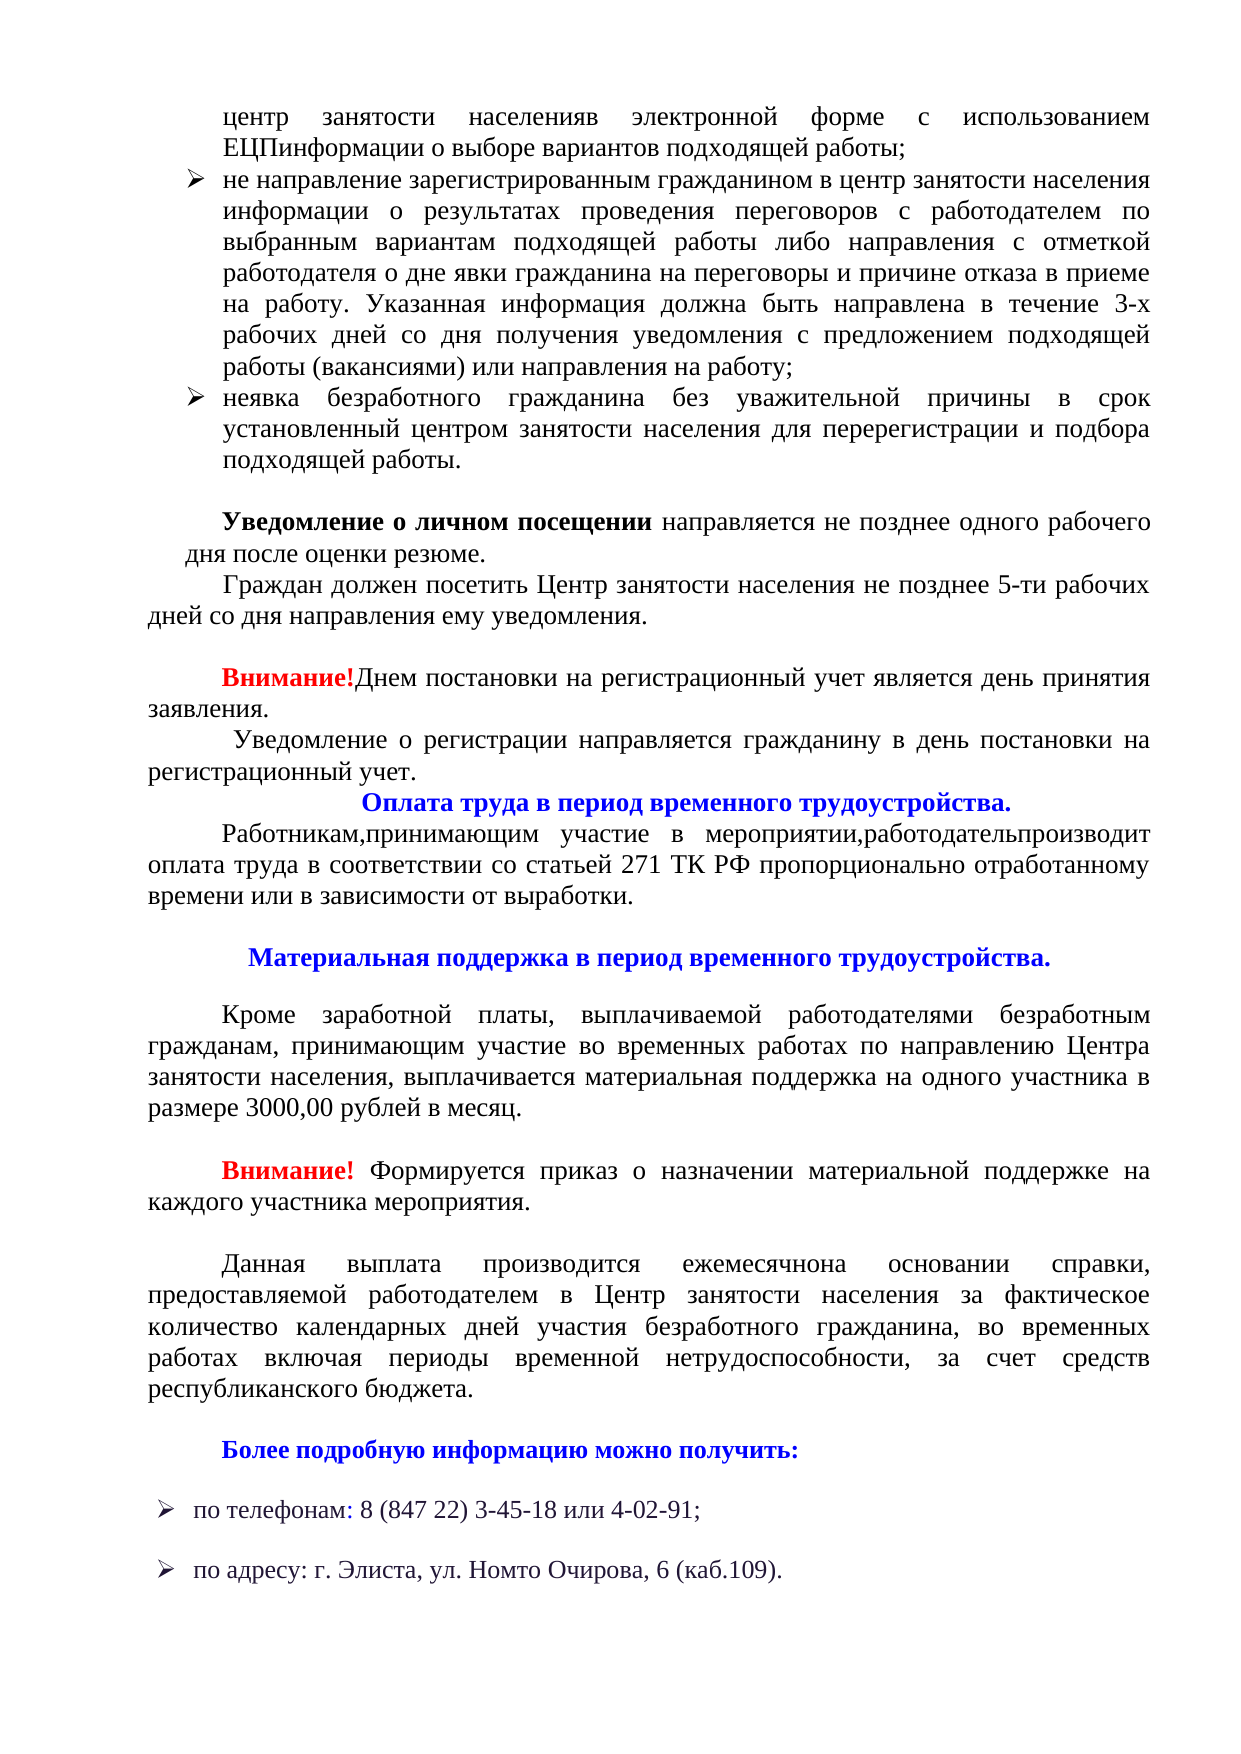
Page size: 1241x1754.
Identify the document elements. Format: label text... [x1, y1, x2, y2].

text Данная выплата производится ежемесячнона основании справки, предоставляемой работодателем в Центр занятости населения за фактическое количество календарных дней участия безработного гражданина, во временных работах включая периоды временной нетрудоспособности, за счет средств республиканского бюджета. [148, 1247, 1152, 1403]
text Уведомление о личном посещении направляется не позднее одного рабочего дня после оценки резюме. [185, 506, 1152, 568]
text Материальная поддержка в период временного трудоустройства. [148, 942, 1152, 973]
list неявка безработного гражданина без уважительной причины в срок установленный центром занятости населения для перерегистрации и подбора подходящей работы. [185, 381, 1152, 474]
text Внимание!Днем постановки на регистрационный учет является день принятия заявления. [148, 661, 1152, 723]
text Граждан должен посетить Центр занятости населения не позднее 5-ти рабочих дней со дня направления ему уведомления. [148, 568, 1152, 630]
text Внимание! Формируется приказ о назначении материальной поддержке на каждого участника мероприятия. [148, 1154, 1152, 1216]
text Работникам,принимающим участие в мероприятии,работодательпроизводит оплата труда в соответствии со статьей 271 ТК РФ пропорционально отработанному времени или в зависимости от выработки. [148, 817, 1152, 910]
text Кроме заработной платы, выплачиваемой работодателями безработным гражданам, принимающим участие во временных работах по направлению Центра занятости населения, выплачивается материальная поддержка на одного участника в размере 3000,00 рублей в месяц. [148, 998, 1152, 1123]
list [185, 100, 1152, 163]
list не направление зарегистрированным гражданином в центр занятости населения информации о результатах проведения переговоров с работодателем по выбранным вариантам подходящей работы либо направления с отметкой работодателя о дне явки гражданина на переговоры и причине отказа в приеме на работу. Указанная информация должна быть направлена в течение 3-х рабочих дней со дня получения уведомления с предложением подходящей работы (вакансиями) или направления на работу; [185, 163, 1152, 381]
list по телефонам: 8 (847 22) 3-45-18 или 4-02-91; [156, 1494, 1152, 1524]
list по адресу: г. Элиста, ул. Номто Очирова, 6 (каб.109). [156, 1554, 1152, 1584]
text Оплата труда в период временного трудоустройства. [148, 786, 1152, 817]
text Уведомление о регистрации направляется гражданину в день постановки на регистрационный учет. [148, 723, 1152, 786]
text Более подробную информацию можно получить: [118, 1434, 1152, 1464]
